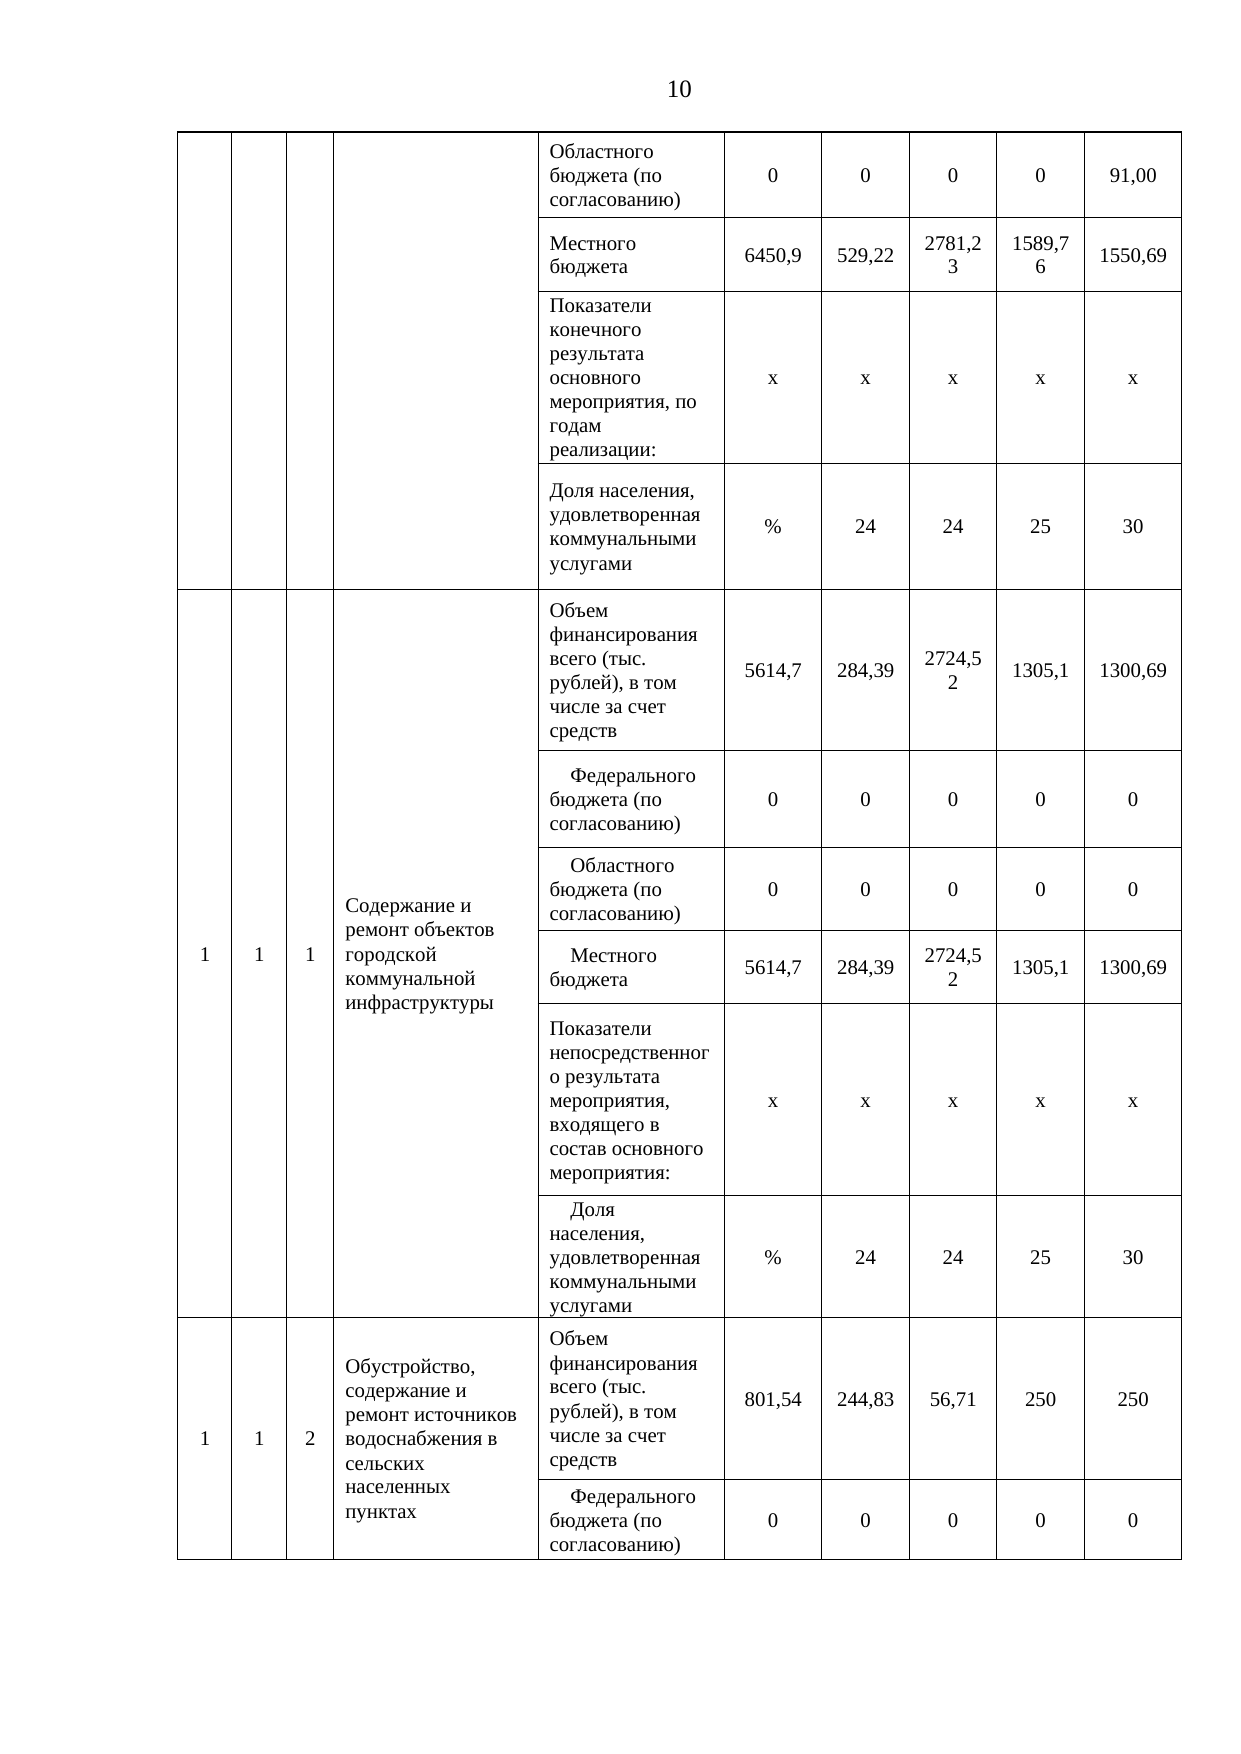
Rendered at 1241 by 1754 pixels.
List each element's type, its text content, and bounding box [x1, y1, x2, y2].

table_cell х [1085, 1004, 1181, 1195]
table_cell 801,54 [725, 1318, 821, 1479]
table_cell Объем финансирования всего (тыс. рублей), в том числе за счет средств [539, 1318, 724, 1479]
table_cell х [725, 1004, 821, 1195]
table_cell 1 [178, 590, 231, 1317]
table_cell 1305,1 [997, 590, 1084, 750]
table_cell 30 [1085, 1196, 1181, 1317]
table_cell 0 [725, 1480, 821, 1559]
table_cell 30 [1085, 464, 1181, 589]
table_cell х [822, 1004, 909, 1195]
table_cell Обустройство, содержание и ремонт источников водоснабжения в сельских населенных пунктах [334, 1318, 538, 1559]
table_cell 0 [997, 1480, 1084, 1559]
table_cell 0 [997, 751, 1084, 847]
table_cell 91,00 [1085, 133, 1181, 217]
table_cell 0 [910, 751, 996, 847]
table_cell 2 [287, 1318, 333, 1559]
table_cell 250 [997, 1318, 1084, 1479]
table_cell х [725, 292, 821, 463]
table_cell х [1085, 292, 1181, 463]
table_cell 1300,69 [1085, 590, 1181, 750]
table_cell 0 [1085, 848, 1181, 930]
table_cell 0 [1085, 751, 1181, 847]
table_cell 1 [232, 1318, 286, 1559]
table_cell 0 [822, 133, 909, 217]
table_cell 24 [822, 464, 909, 589]
table_cell Доля населения, удовлетворенная коммунальными услугами [539, 464, 724, 589]
table_cell Местного бюджета [539, 218, 724, 291]
table_cell Показатели непосредственного результата мероприятия, входящего в состав основного мероприятия: [539, 1004, 724, 1195]
table_cell 0 [910, 848, 996, 930]
table_cell 0 [910, 1480, 996, 1559]
table_cell 1 [287, 590, 333, 1317]
table_cell 0 [725, 133, 821, 217]
table_cell х [997, 1004, 1084, 1195]
table_cell 0 [822, 751, 909, 847]
table_cell 2781,23 [910, 218, 996, 291]
table_cell 24 [822, 1196, 909, 1317]
table_cell % [725, 1196, 821, 1317]
table_cell 0 [725, 751, 821, 847]
table_cell 1300,69 [1085, 931, 1181, 1003]
table_cell 529,22 [822, 218, 909, 291]
table_cell 24 [910, 464, 996, 589]
table_cell 2724,52 [910, 931, 996, 1003]
table_cell 1589,76 [997, 218, 1084, 291]
table_cell 0 [910, 133, 996, 217]
table_cell Содержание и ремонт объектов городской коммунальной инфраструктуры [334, 590, 538, 1317]
table_cell х [822, 292, 909, 463]
table_cell х [997, 292, 1084, 463]
table_cell 6450,9 [725, 218, 821, 291]
table_cell х [910, 292, 996, 463]
table_cell 5614,7 [725, 931, 821, 1003]
table_cell 0 [822, 1480, 909, 1559]
table_cell 0 [997, 133, 1084, 217]
table_cell 56,71 [910, 1318, 996, 1479]
table_cell Областного бюджета (по согласованию) [539, 133, 724, 217]
table_cell Местного бюджета [539, 931, 724, 1003]
table_cell 25 [997, 464, 1084, 589]
table_cell 2724,52 [910, 590, 996, 750]
table_cell % [725, 464, 821, 589]
table_cell Объем финансирования всего (тыс. рублей), в том числе за счет средств [539, 590, 724, 750]
table_cell 1 [178, 1318, 231, 1559]
table_cell 244,83 [822, 1318, 909, 1479]
table_cell Областного бюджета (по согласованию) [539, 848, 724, 930]
table_cell 284,39 [822, 590, 909, 750]
table_cell 250 [1085, 1318, 1181, 1479]
table_cell 1 [232, 590, 286, 1317]
table_cell Доля населения, удовлетворенная коммунальными услугами [539, 1196, 724, 1317]
table_cell 24 [910, 1196, 996, 1317]
table_cell 284,39 [822, 931, 909, 1003]
table_cell 0 [997, 848, 1084, 930]
table_cell Показатели конечного результата основного мероприятия, по годам реализации: [539, 292, 724, 463]
table_cell 1305,1 [997, 931, 1084, 1003]
table_cell 0 [725, 848, 821, 930]
table_cell 1550,69 [1085, 218, 1181, 291]
table_cell 0 [822, 848, 909, 930]
table_cell Федерального бюджета (по согласованию) [539, 1480, 724, 1559]
table_cell х [910, 1004, 996, 1195]
table_cell 5614,7 [725, 590, 821, 750]
table_cell 25 [997, 1196, 1084, 1317]
table_cell Федерального бюджета (по согласованию) [539, 751, 724, 847]
table_cell 0 [1085, 1480, 1181, 1559]
